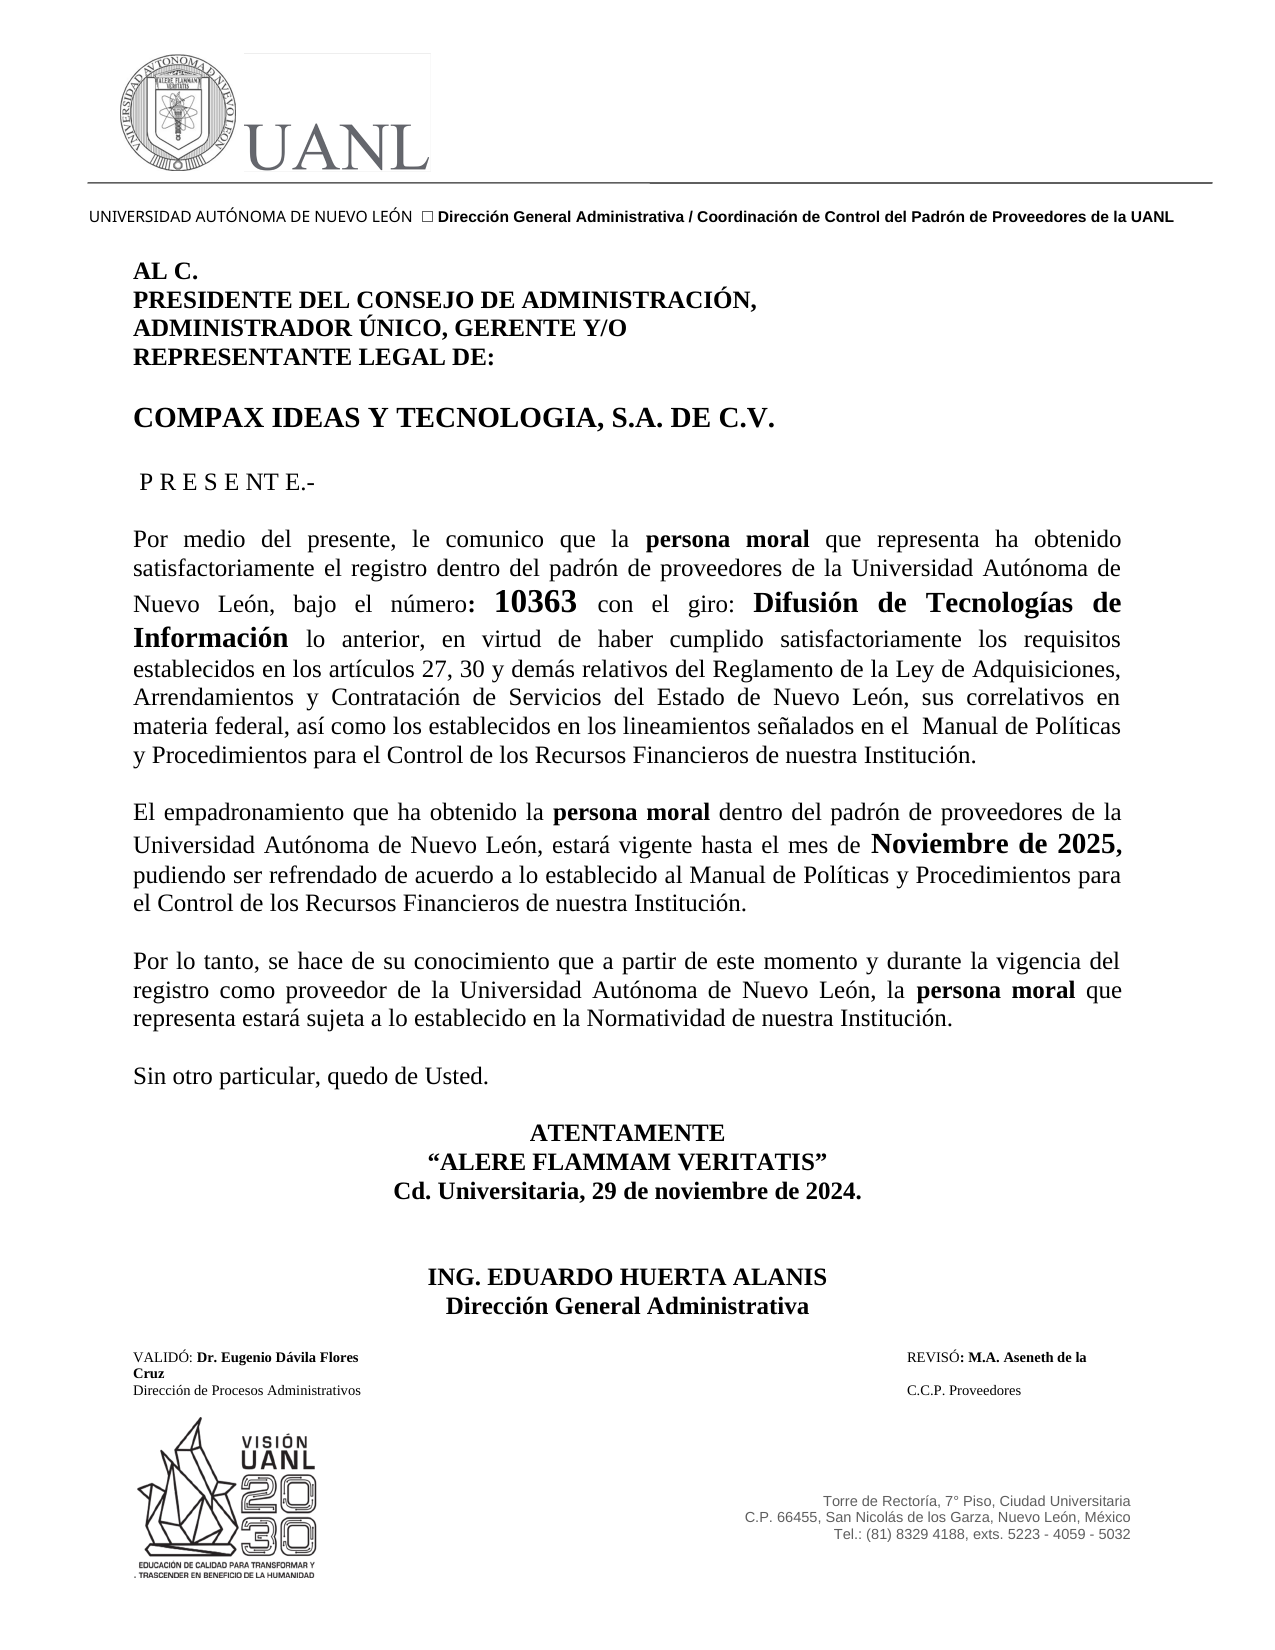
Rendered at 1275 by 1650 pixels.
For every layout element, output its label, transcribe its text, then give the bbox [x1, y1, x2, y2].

text REPRESENTANTE LEGAL DE: [133, 342, 1122, 371]
text Por medio del presente, le comunico que la persona moral que representa ha obtenido satisfactoriamente el registro dentro del padrón de proveedores de la Universidad Autónoma de Nuevo León, bajo el número: 10363 con el giro: Difusión de Tecnologías de Información lo anterior, en virtud de haber cumplido satisfactoriamente los requisitos establecidos en los artículos 27, 30 y demás relativos del Reglamento de la Ley de Adquisiciones, Arrendamientos y Contratación de Servicios del Estado de Nuevo León, sus correlativos en materia federal, así como los establecidos en los lineamientos señalados en el Manual de Políticas y Procedimientos para el Control de los Recursos Financieros de nuestra Institución. [133, 524, 1122, 769]
text VALIDÓ: Dr. Eugenio Dávila Flores REVISÓ: M.A. Aseneth de la Cruz [133, 1348, 1122, 1382]
text AL C. [133, 256, 1122, 285]
text PRESIDENTE DEL CONSEJO DE ADMINISTRACIÓN, [133, 285, 1122, 313]
text “ALERE FLAMMAM VERITATIS” [133, 1147, 1122, 1176]
text P R E S E NT E.- [133, 467, 1122, 496]
picture [137, 1417, 318, 1578]
subtitle Cd. Universitaria, 29 de noviembre de 2024. [133, 1176, 1122, 1205]
text El empadronamiento que ha obtenido la persona moral dentro del padrón de proveedores de la Universidad Autónoma de Nuevo León, estará vigente hasta el mes de Noviembre de 2025, pudiendo ser refrendado de acuerdo a lo establecido al Manual de Políticas y Procedimientos para el Control de los Recursos Financieros de nuestra Institución. [133, 797, 1122, 917]
text ADMINISTRADOR ÚNICO, GERENTE Y/O [133, 313, 1122, 342]
text Sin otro particular, quedo de Usted. [133, 1061, 1122, 1090]
text Dirección General Administrativa [133, 1291, 1122, 1320]
text COMPAX IDEAS Y TECNOLOGIA, S.A. DE C.V. [133, 400, 1122, 433]
text ATENTAMENTE [133, 1118, 1122, 1147]
picture [118, 53, 431, 172]
text ING. EDUARDO HUERTA ALANIS [133, 1262, 1122, 1291]
text Por lo tanto, se hace de su conocimiento que a partir de este momento y durante la vigencia del registro como proveedor de la Universidad Autónoma de Nuevo León, la persona moral que representa estará sujeta a lo establecido en la Normatividad de nuestra Institución. [133, 946, 1122, 1032]
text Dirección de Procesos Administrativos C.C.P. Proveedores [133, 1382, 1122, 1399]
